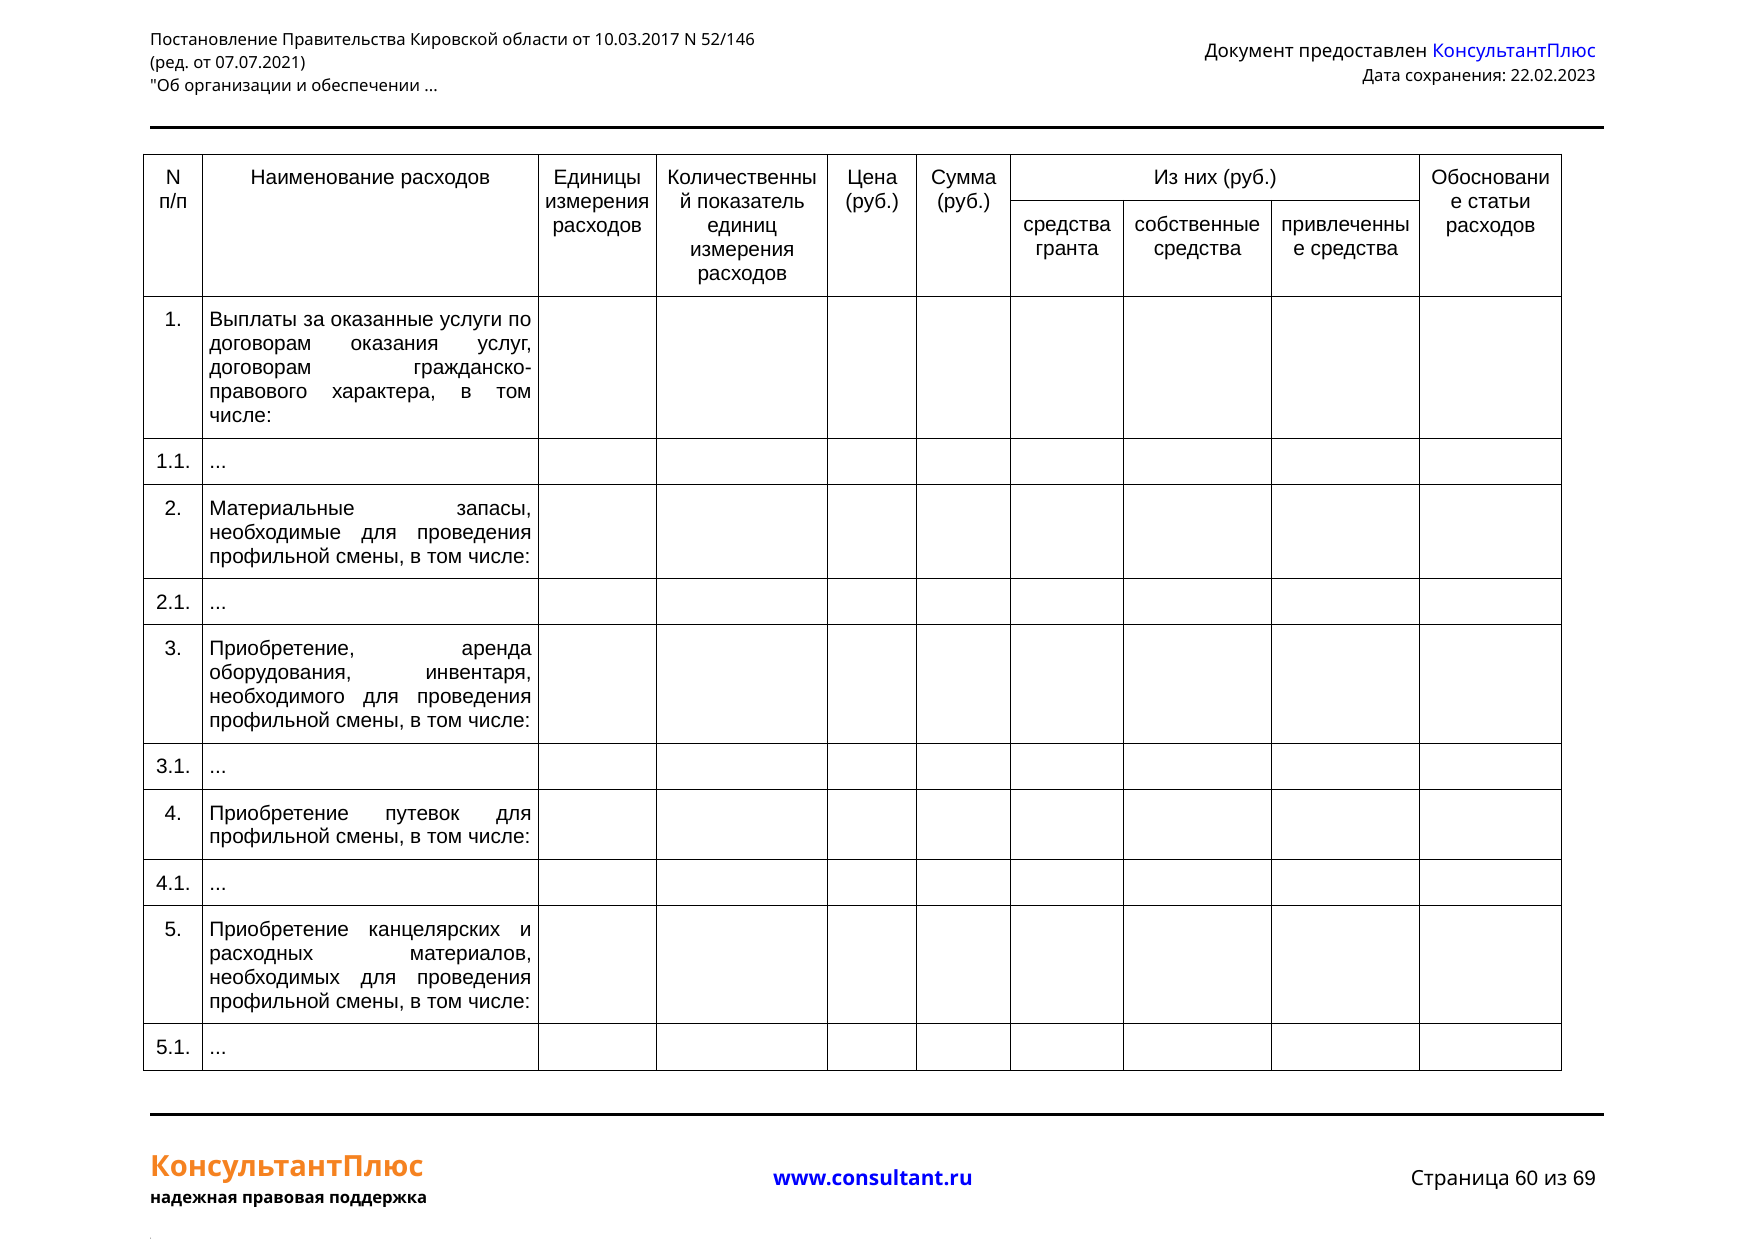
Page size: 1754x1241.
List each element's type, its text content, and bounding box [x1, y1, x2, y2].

table_cell 1.1. [144, 439, 202, 484]
table_cell [1272, 1024, 1419, 1069]
table_cell 4. [144, 790, 202, 859]
table_cell [1272, 297, 1419, 438]
table_cell [828, 485, 916, 578]
table_cell [1272, 579, 1419, 624]
table_cell [1420, 579, 1561, 624]
table_cell [1420, 790, 1561, 859]
table_cell [828, 1024, 916, 1069]
table_cell [1420, 906, 1561, 1023]
table_cell [1420, 485, 1561, 578]
table_cell [1420, 1024, 1561, 1069]
table_cell Выплаты за оказанные услуги по договорам оказания услуг, договорам гражданско-правового характера, в том числе: [203, 297, 538, 438]
table_cell [1124, 485, 1271, 578]
table_cell [917, 625, 1010, 742]
table_cell [828, 439, 916, 484]
table_cell [917, 1024, 1010, 1069]
table_cell ... [203, 579, 538, 624]
table_cell [917, 579, 1010, 624]
table_cell [1011, 485, 1123, 578]
table_cell [657, 1024, 827, 1069]
table_cell [1124, 439, 1271, 484]
table_cell [828, 860, 916, 905]
table_cell [1011, 790, 1123, 859]
table_cell [1272, 860, 1419, 905]
table_cell [657, 485, 827, 578]
table_cell [657, 906, 827, 1023]
table_cell привлеченные средства [1272, 201, 1419, 296]
table_cell [539, 860, 656, 905]
table_cell [917, 744, 1010, 789]
table_cell [1272, 439, 1419, 484]
table_cell [657, 744, 827, 789]
table_cell [828, 906, 916, 1023]
table_cell [917, 485, 1010, 578]
table_cell 4.1. [144, 860, 202, 905]
table_cell [657, 790, 827, 859]
table_cell Приобретение канцелярских и расходных материалов, необходимых для проведения профильной смены, в том числе: [203, 906, 538, 1023]
table_cell [917, 906, 1010, 1023]
table_cell 2. [144, 485, 202, 578]
table_cell Приобретение путевок для профильной смены, в том числе: [203, 790, 538, 859]
table_cell [539, 485, 656, 578]
table_cell [1420, 439, 1561, 484]
table_cell ... [203, 439, 538, 484]
table_cell [1011, 860, 1123, 905]
table_cell [1124, 1024, 1271, 1069]
table_cell [539, 625, 656, 742]
table_cell [1011, 297, 1123, 438]
table_cell [539, 744, 656, 789]
table_cell [1124, 297, 1271, 438]
table_cell 5. [144, 906, 202, 1023]
table_cell [1124, 579, 1271, 624]
table_cell [1011, 906, 1123, 1023]
table_cell ... [203, 860, 538, 905]
table_cell [1011, 579, 1123, 624]
table_cell [828, 297, 916, 438]
table_header N п/п [144, 155, 202, 296]
table_cell [539, 579, 656, 624]
table_cell [828, 579, 916, 624]
table_cell [1124, 906, 1271, 1023]
table_cell [1420, 297, 1561, 438]
table_cell [657, 439, 827, 484]
table_cell [539, 297, 656, 438]
table_header Сумма (руб.) [917, 155, 1010, 296]
table_cell [917, 439, 1010, 484]
table_cell [917, 297, 1010, 438]
table_header Количественный показатель единиц измерения расходов [657, 155, 827, 296]
table_header Наименование расходов [203, 155, 538, 296]
table_cell средства гранта [1011, 201, 1123, 296]
table_cell [917, 860, 1010, 905]
table_cell [1011, 625, 1123, 742]
table_header Цена (руб.) [828, 155, 916, 296]
table_cell Приобретение, аренда оборудования, инвентаря, необходимого для проведения профильной смены, в том числе: [203, 625, 538, 742]
table_cell [1420, 625, 1561, 742]
table_header Обоснование статьи расходов [1420, 155, 1561, 296]
table_cell [1011, 1024, 1123, 1069]
table_cell [1272, 485, 1419, 578]
table_cell [828, 790, 916, 859]
table_cell [1272, 625, 1419, 742]
table_header Из них (руб.) [1011, 155, 1419, 200]
table_cell [657, 860, 827, 905]
table_cell [539, 439, 656, 484]
table_cell ... [203, 1024, 538, 1069]
table_cell [1011, 439, 1123, 484]
table_cell ... [203, 744, 538, 789]
table_header Единицы измерения расходов [539, 155, 656, 296]
table_cell [657, 297, 827, 438]
table_cell [1011, 744, 1123, 789]
table_cell [1420, 860, 1561, 905]
table_cell [1124, 625, 1271, 742]
table_cell [657, 625, 827, 742]
table_cell 3.1. [144, 744, 202, 789]
table_cell 1. [144, 297, 202, 438]
table_cell [539, 906, 656, 1023]
table_cell [1124, 860, 1271, 905]
table_cell 5.1. [144, 1024, 202, 1069]
table_cell [917, 790, 1010, 859]
table_cell собственные средства [1124, 201, 1271, 296]
table_cell 2.1. [144, 579, 202, 624]
table_cell [828, 744, 916, 789]
table_cell [1420, 744, 1561, 789]
table_cell [1272, 790, 1419, 859]
table_cell [828, 625, 916, 742]
table_cell Материальные запасы, необходимые для проведения профильной смены, в том числе: [203, 485, 538, 578]
table_cell [657, 579, 827, 624]
table_cell [539, 1024, 656, 1069]
table_cell 3. [144, 625, 202, 742]
table_cell [1272, 906, 1419, 1023]
table_cell [1272, 744, 1419, 789]
table_cell [539, 790, 656, 859]
table_cell [1124, 744, 1271, 789]
table_cell [1124, 790, 1271, 859]
